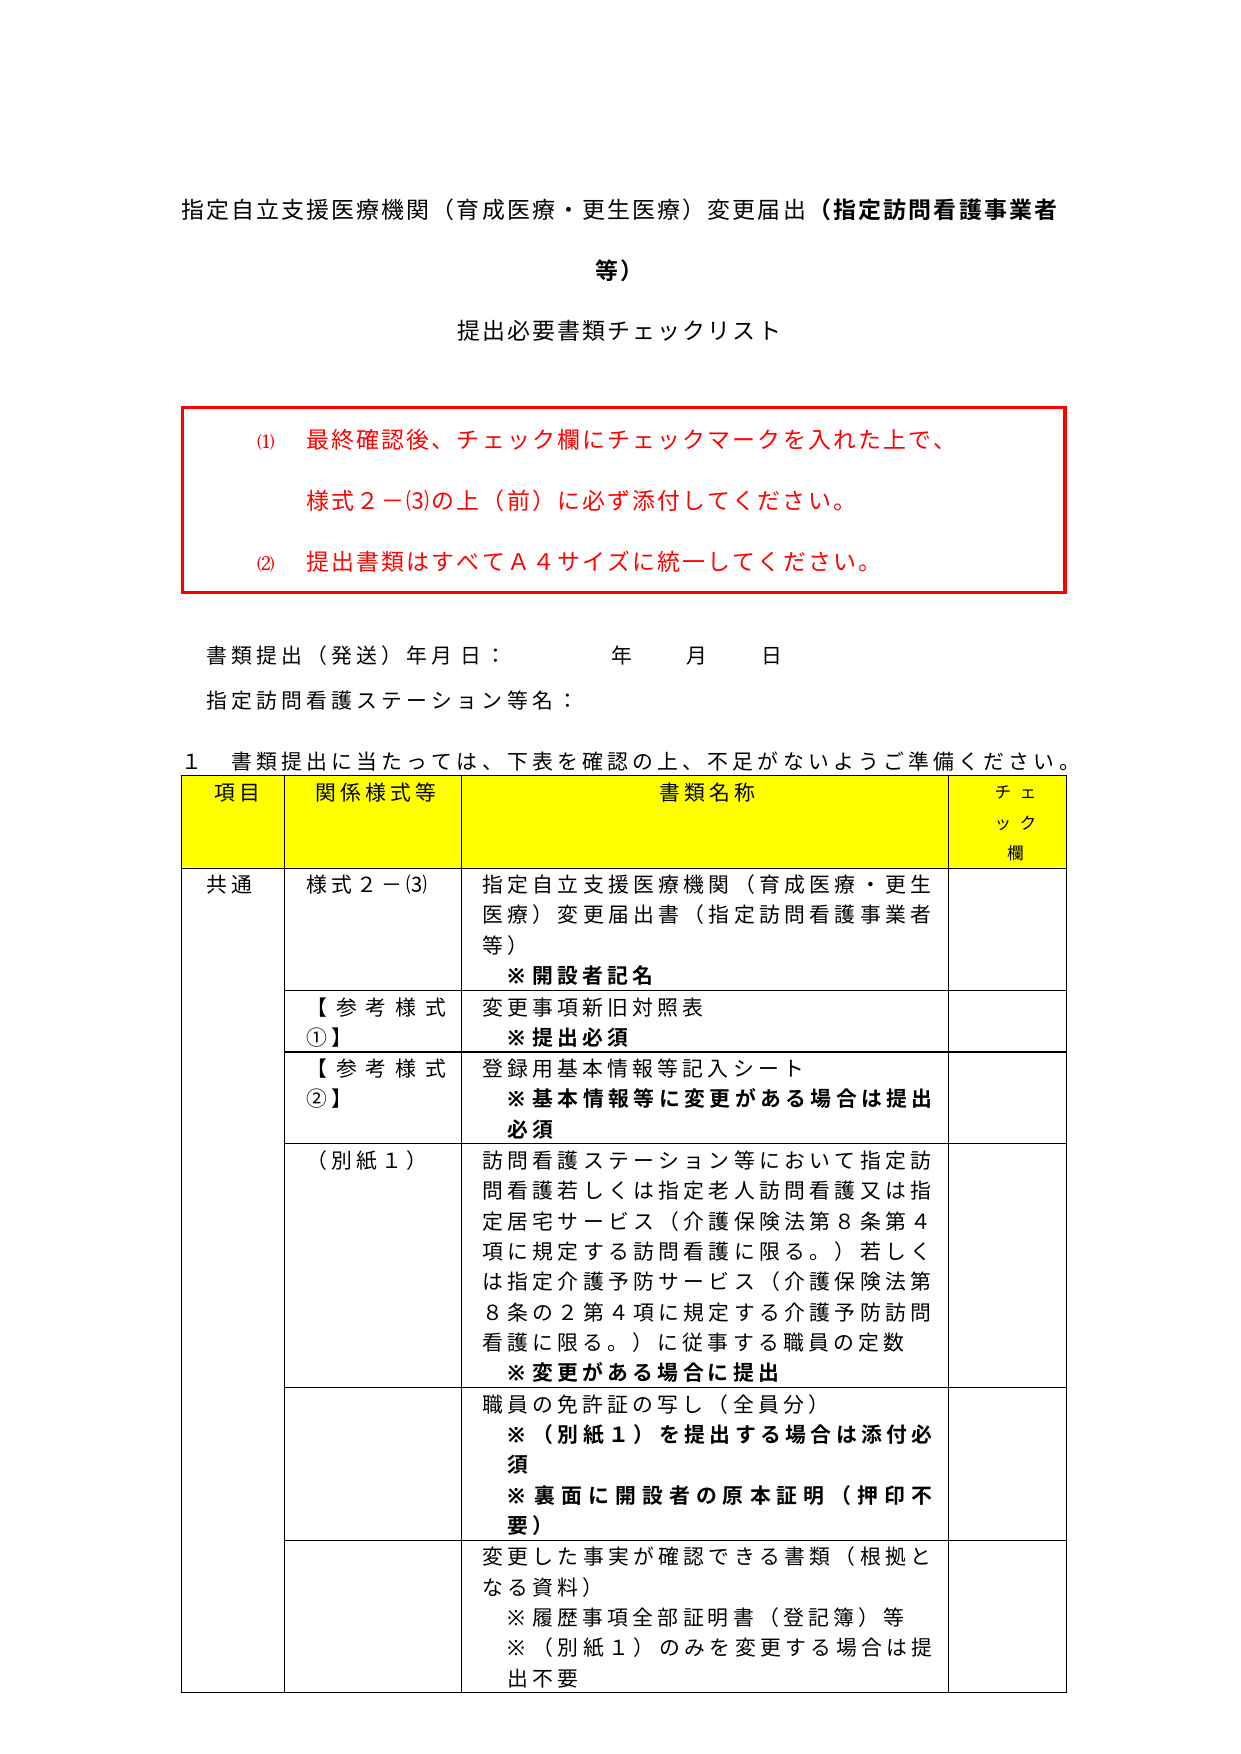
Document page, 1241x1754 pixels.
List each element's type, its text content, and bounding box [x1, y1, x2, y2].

text 指定自立支援医療機関（育成医療・更生医療）変更届出（指定訪問看護事業者等） [181, 178, 1059, 299]
table_cell 変更事項新旧対照表 ※提出必須 [462, 991, 948, 1051]
table_header ⑴ 最終確認後、チェック欄にチェックマークを入れた上で、 様式２－⑶の上（前）に必ず添付してください。 ⑵ 提出書類はすべてＡ４サイズに統一してください。 [184, 409, 1063, 591]
table_cell 登録用基本情報等記入シート ※基本情報等に変更がある場合は提出必須 [462, 1053, 948, 1143]
table_cell [285, 1388, 461, 1539]
table_header チェック欄 [949, 776, 1066, 867]
table_cell [949, 1053, 1066, 1143]
table_cell 【参考様式②】 [285, 1053, 461, 1143]
table_cell （別紙１） [285, 1144, 461, 1387]
table_cell 職員の免許証の写し（全員分） ※（別紙１）を提出する場合は添付必須 ※裏面に開設者の原本証明（押印不要） [462, 1388, 948, 1539]
table_cell [949, 991, 1066, 1051]
table_cell 様式２－⑶ [285, 869, 461, 990]
text 書類提出（発送）年月日： 年 月 日 [203, 639, 1059, 669]
table_header 関係様式等 [285, 776, 461, 867]
table_cell [949, 1388, 1066, 1539]
text 提出必要書類チェックリスト [181, 299, 1059, 360]
table_cell [949, 1541, 1066, 1692]
table_cell 共通 [182, 869, 284, 1692]
table_cell [949, 869, 1066, 990]
table_header 項目 [182, 776, 284, 867]
table_header 書類名称 [462, 776, 948, 867]
table_cell 指定自立支援医療機関（育成医療・更生医療）変更届出書（指定訪問看護事業者等） ※開設者記名 [462, 869, 948, 990]
text 指定訪問看護ステーション等名： [203, 684, 1059, 715]
table_cell 訪問看護ステーション等において指定訪問看護若しくは指定老人訪問看護又は指定居宅サービス（介護保険法第８条第４項に規定する訪問看護に限る。）若しくは指定介護予防サービス（介護保険法第８条の２第４項に規定する介護予防訪問看護に限る。）に従事する職員の定数 ※変更がある場合に提出 [462, 1144, 948, 1387]
table_cell [949, 1144, 1066, 1387]
text １ 書類提出に当たっては、下表を確認の上、不足がないようご準備ください。 [181, 745, 1059, 775]
table_cell [285, 1541, 461, 1692]
table_cell 変更した事実が確認できる書類（根拠となる資料） ※履歴事項全部証明書（登記簿）等 ※（別紙１）のみを変更する場合は提出不要 [462, 1541, 948, 1692]
table_cell 【参考様式①】 [285, 991, 461, 1051]
